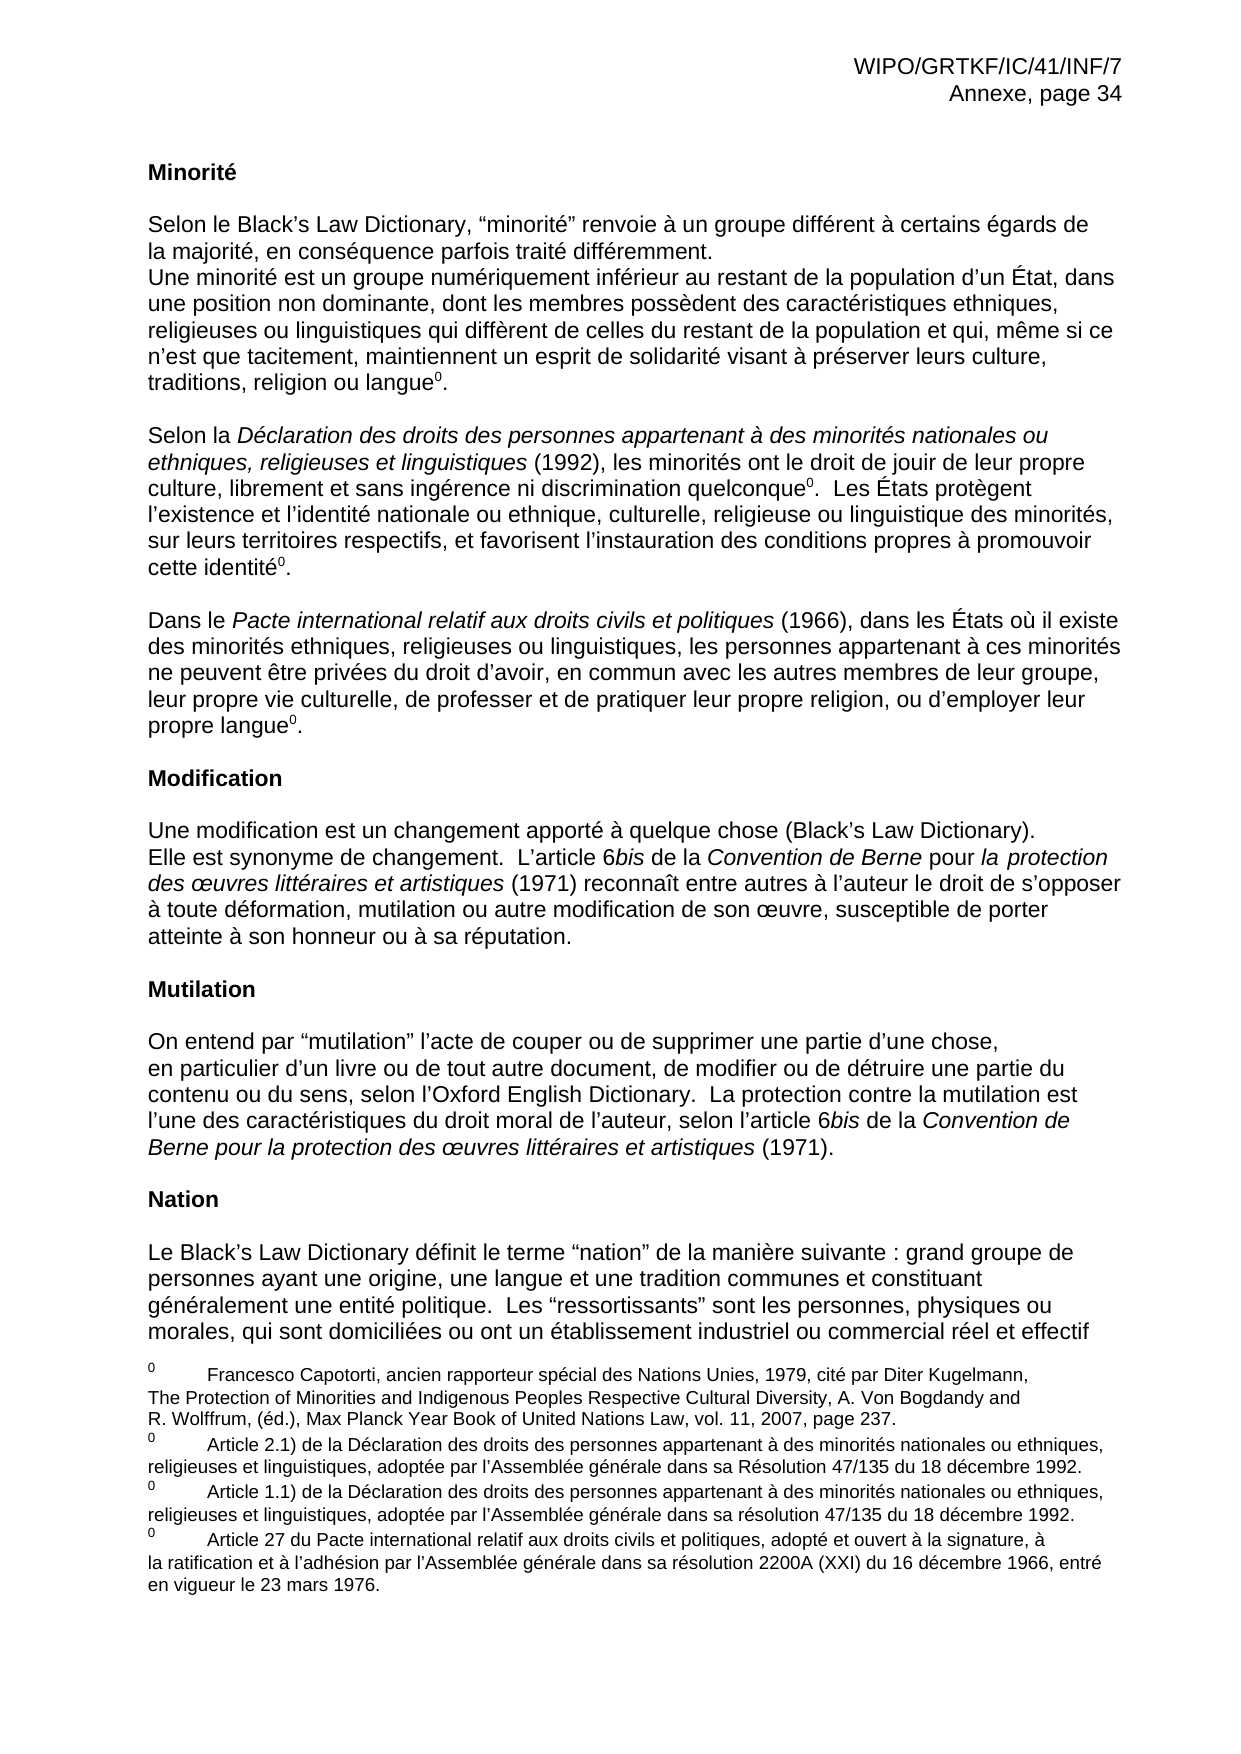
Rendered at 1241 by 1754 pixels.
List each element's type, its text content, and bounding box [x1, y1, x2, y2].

subtitle Modification [148, 765, 1122, 791]
subtitle Nation [148, 1186, 1122, 1213]
subtitle Mutilation [148, 976, 1122, 1002]
text On entend par “mutilation” l’acte de couper ou de supprimer une partie d’une chose, en particulier d’un livre ou de tout autre document, de modifier ou de détruire une partie du contenu ou du sens, selon l’Oxford English Dictionary. La protection contre la mutilation est l’une des caractéristiques du droit moral de l’auteur, selon l’article 6bis de la Convention de Berne pour la protection des œuvres littéraires et artistiques (1971). [148, 1028, 1122, 1160]
subtitle Minorité [148, 158, 1122, 185]
text Selon la Déclaration des droits des personnes appartenant à des minorités nationales ou ethniques, religieuses et linguistiques (1992), les minorités ont le droit de jouir de leur propre culture, librement et sans ingérence ni discrimination quelconque. Les États protègent l’existence et l’identité nationale ou ethnique, culturelle, religieuse ou linguistique des minorités, sur leurs territoires respectifs, et favorisent l’instauration des conditions propres à promouvoir cette identité. [148, 422, 1122, 580]
text Dans le Pacte international relatif aux droits civils et politiques (1966), dans les États où il existe des minorités ethniques, religieuses ou linguistiques, les personnes appartenant à ces minorités ne peuvent être privées du droit d’avoir, en commun avec les autres membres de leur groupe, leur propre vie culturelle, de professer et de pratiquer leur propre religion, ou d’employer leur propre langue. [148, 607, 1122, 738]
text Selon le Black’s Law Dictionary, “minorité” renvoie à un groupe différent à certains égards de la majorité, en conséquence parfois traité différemment. [148, 211, 1122, 264]
text Une modification est un changement apporté à quelque chose (Black’s Law Dictionary). Elle est synonyme de changement. L’article 6bis de la Convention de Berne pour la protection des œuvres littéraires et artistiques (1971) reconnaît entre autres à l’auteur le droit de s’opposer à toute déformation, mutilation ou autre modification de son œuvre, susceptible de porter atteinte à son honneur ou à sa réputation. [148, 817, 1122, 949]
text Une minorité est un groupe numériquement inférieur au restant de la population d’un État, dans une position non dominante, dont les membres possèdent des caractéristiques ethniques, religieuses ou linguistiques qui diffèrent de celles du restant de la population et qui, même si ce n’est que tacitement, maintiennent un esprit de solidarité visant à préserver leurs culture, traditions, religion ou langue. [148, 264, 1122, 396]
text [148, 1239, 1122, 1344]
